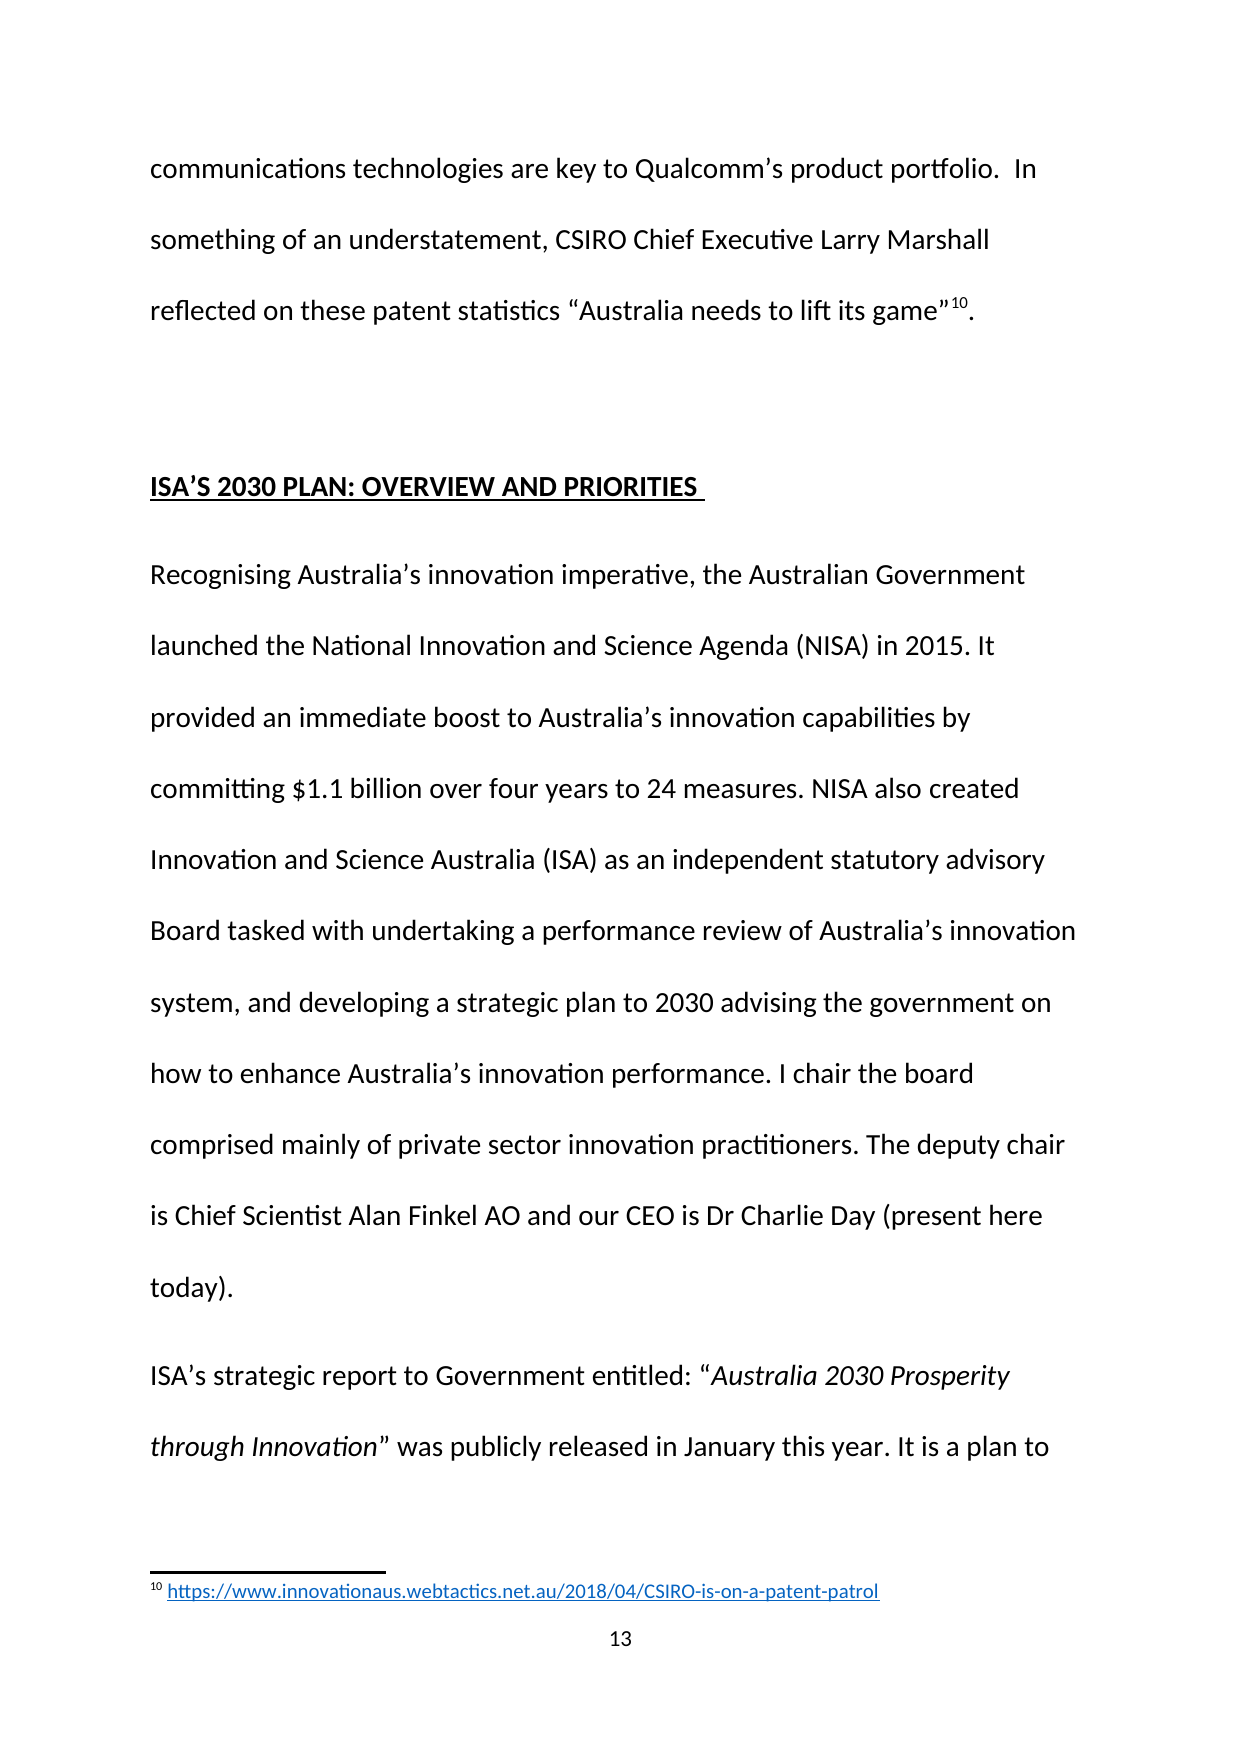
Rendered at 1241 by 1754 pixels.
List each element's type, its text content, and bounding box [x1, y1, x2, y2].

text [150, 1357, 1090, 1463]
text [150, 150, 1090, 328]
text ISA’S 2030 PLAN: OVERVIEW AND PRIORITIES [150, 468, 1090, 504]
text Recognising Australia’s innovation imperative, the Australian Government launched the National Innovation and Science Agenda (NISA) in 2015. It provided an immediate boost to Australia’s innovation capabilities by committing $1.1 billion over four years to 24 measures. NISA also created Innovation and Science Australia (ISA) as an independent statutory advisory Board tasked with undertaking a performance review of Australia’s innovation system, and developing a strategic plan to 2030 advising the government on how to enhance Australia’s innovation performance. I chair the board comprised mainly of private sector innovation practitioners. The deputy chair is Chief Scientist Alan Finkel AO and our CEO is Dr Charlie Day (present here today). [150, 556, 1090, 1304]
